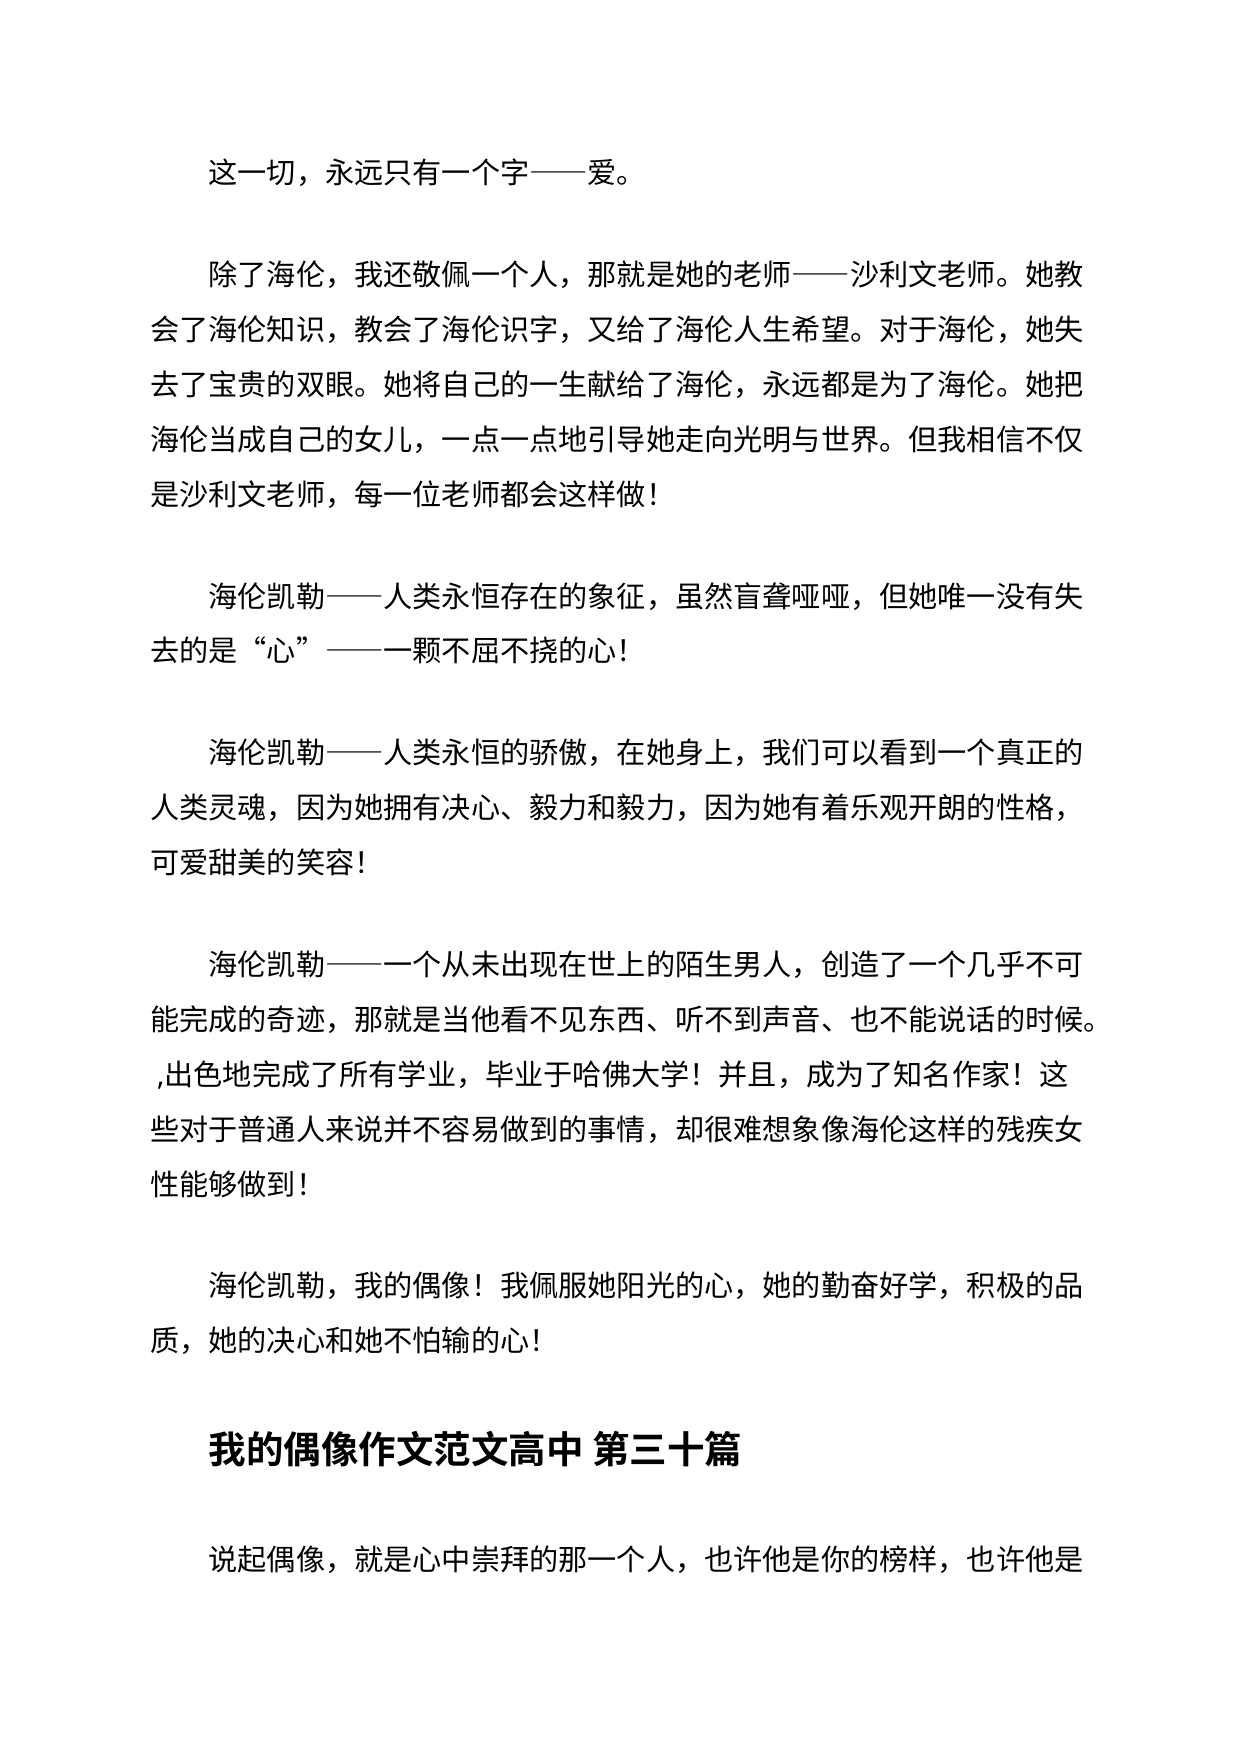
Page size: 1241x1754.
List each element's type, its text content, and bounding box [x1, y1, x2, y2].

text 海伦凯勒，我的偶像！我佩服她阳光的心，她的勤奋好学，积极的品质，她的决心和她不怕输的心！ [150, 1263, 1090, 1360]
text 海伦凯勒——人类永恒存在的象征，虽然盲聋哑哑，但她唯一没有失去的是“心”——一颗不屈不挠的心！ [150, 573, 1090, 670]
text 除了海伦，我还敬佩一个人，那就是她的老师——沙利文老师。她教会了海伦知识，教会了海伦识字，又给了海伦人生希望。对于海伦，她失去了宝贵的双眼。她将自己的一生献给了海伦，永远都是为了海伦。她把海伦当成自己的女儿，一点一点地引导她走向光明与世界。但我相信不仅是沙利文老师，每一位老师都会这样做！ [150, 252, 1090, 514]
text 海伦凯勒——一个从未出现在世上的陌生男人，创造了一个几乎不可能完成的奇迹，那就是当他看不见东西、听不到声音、也不能说话的时候。 ,出色地完成了所有学业，毕业于哈佛大学！并且，成为了知名作家！这些对于普通人来说并不容易做到的事情，却很难想象像海伦这样的残疾女性能够做到！ [150, 941, 1090, 1203]
text 我的偶像作文范文高中 第三十篇 [150, 1419, 1090, 1474]
text 海伦凯勒——人类永恒的骄傲，在她身上，我们可以看到一个真正的人类灵魂，因为她拥有决心、毅力和毅力，因为她有着乐观开朗的性格，可爱甜美的笑容！ [150, 730, 1090, 882]
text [150, 1537, 1090, 1579]
text 这一切，永远只有一个字——爱。 [150, 150, 1090, 192]
